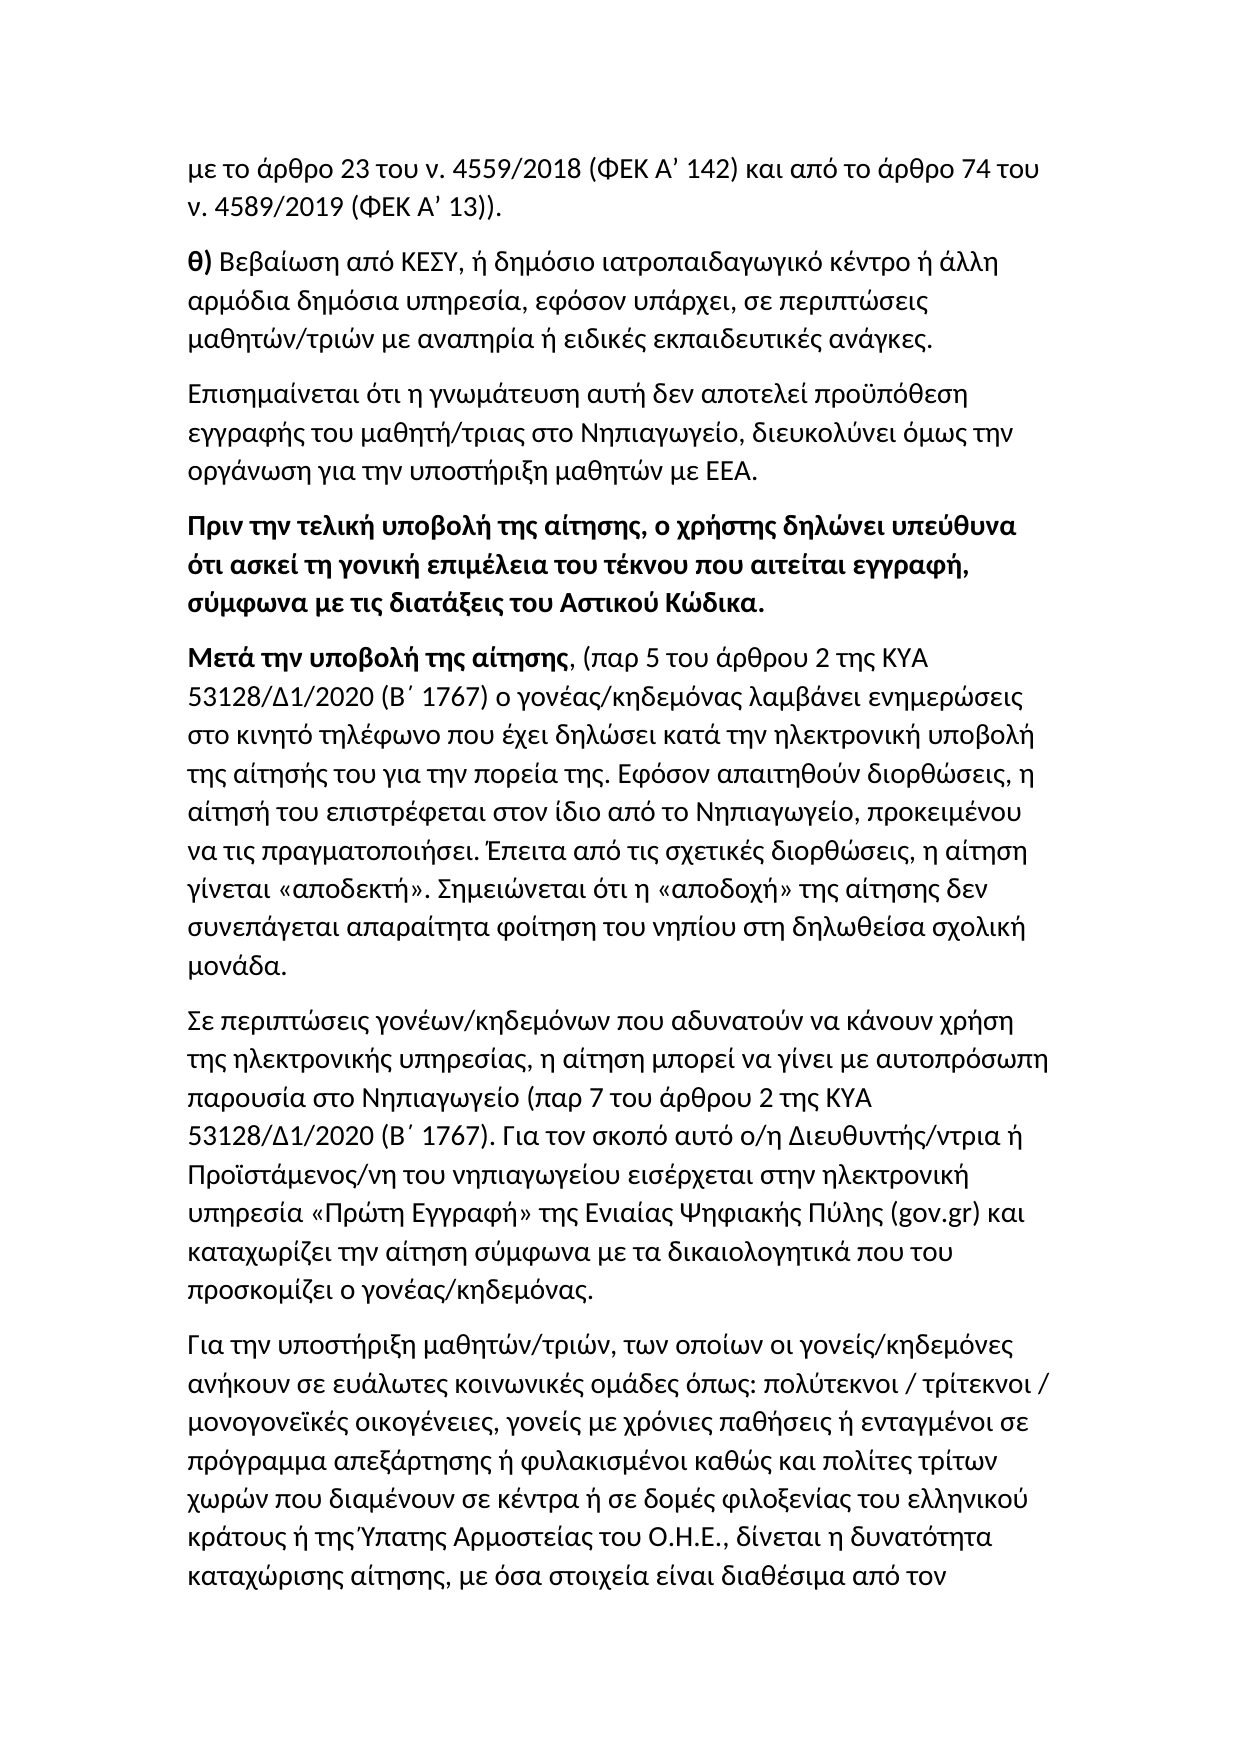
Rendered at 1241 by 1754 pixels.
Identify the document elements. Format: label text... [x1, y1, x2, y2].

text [187, 150, 1053, 224]
text Επισημαίνεται ότι η γνωμάτευση αυτή δεν αποτελεί προϋπόθεση εγγραφής του μαθητή/τριας στο Νηπιαγωγείο, διευκολύνει όμως την οργάνωση για την υποστήριξη μαθητών με ΕΕΑ. [187, 376, 1053, 488]
text θ) Βεβαίωση από ΚΕΣΥ, ή δημόσιο ιατροπαιδαγωγικό κέντρο ή άλλη αρμόδια δημόσια υπηρεσία, εφόσον υπάρχει, σε περιπτώσεις μαθητών/τριών με αναπηρία ή ειδικές εκπαιδευτικές ανάγκες. [187, 243, 1053, 356]
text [187, 1326, 1053, 1592]
text Πριν την τελική υποβολή της αίτησης, ο χρήστης δηλώνει υπεύθυνα ότι ασκεί τη γονική επιμέλεια του τέκνου που αιτείται εγγραφή, σύμφωνα με τις διατάξεις του Αστικού Κώδικα. [187, 507, 1053, 620]
text Μετά την υποβολή της αίτησης, (παρ 5 του άρθρου 2 της ΚΥΑ 53128/Δ1/2020 (Β΄ 1767) ο γονέας/κηδεμόνας λαμβάνει ενημερώσεις στο κινητό τηλέφωνο που έχει δηλώσει κατά την ηλεκτρονική υποβολή της αίτησής του για την πορεία της. Εφόσον απαιτηθούν διορθώσεις, η αίτησή του επιστρέφεται στον ίδιο από το Νηπιαγωγείο, προκειμένου να τις πραγματοποιήσει. Έπειτα από τις σχετικές διορθώσεις, η αίτηση γίνεται «αποδεκτή». Σημειώνεται ότι η «αποδοχή» της αίτησης δεν συνεπάγεται απαραίτητα φοίτηση του νηπίου στη δηλωθείσα σχολική μονάδα. [187, 639, 1053, 983]
text Σε περιπτώσεις γονέων/κηδεμόνων που αδυνατούν να κάνουν χρήση της ηλεκτρονικής υπηρεσίας, η αίτηση μπορεί να γίνει με αυτοπρόσωπη παρουσία στο Νηπιαγωγείο (παρ 7 του άρθρου 2 της ΚΥΑ 53128/Δ1/2020 (Β΄ 1767). Για τον σκοπό αυτό ο/η Διευθυντής/ντρια ή Προϊστάμενος/νη του νηπιαγωγείου εισέρχεται στην ηλεκτρονική υπηρεσία «Πρώτη Εγγραφή» της Ενιαίας Ψηφιακής Πύλης (gov.gr) και καταχωρίζει την αίτηση σύμφωνα με τα δικαιολογητικά που του προσκομίζει ο γονέας/κηδεμόνας. [187, 1002, 1053, 1307]
